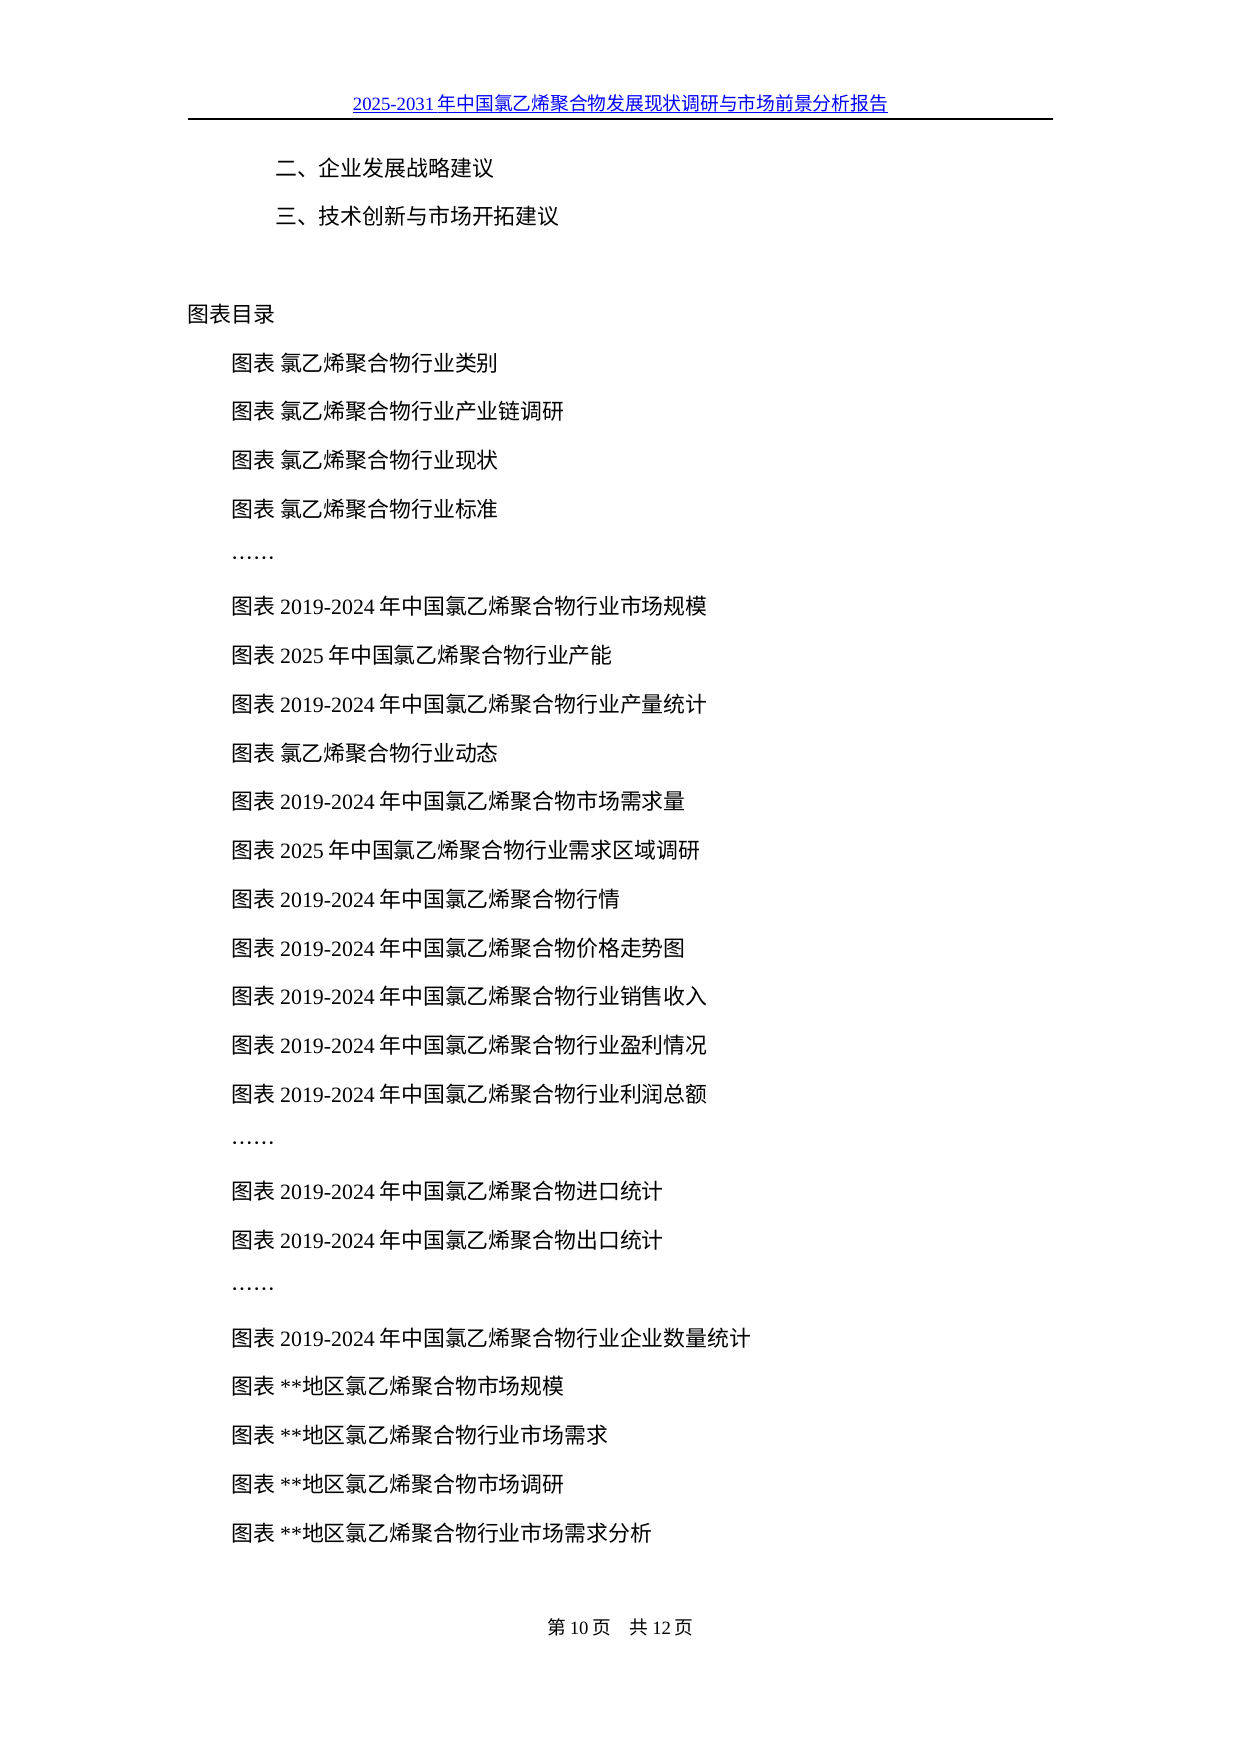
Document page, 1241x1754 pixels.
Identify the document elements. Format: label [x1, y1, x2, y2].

text [187, 150, 1053, 1548]
